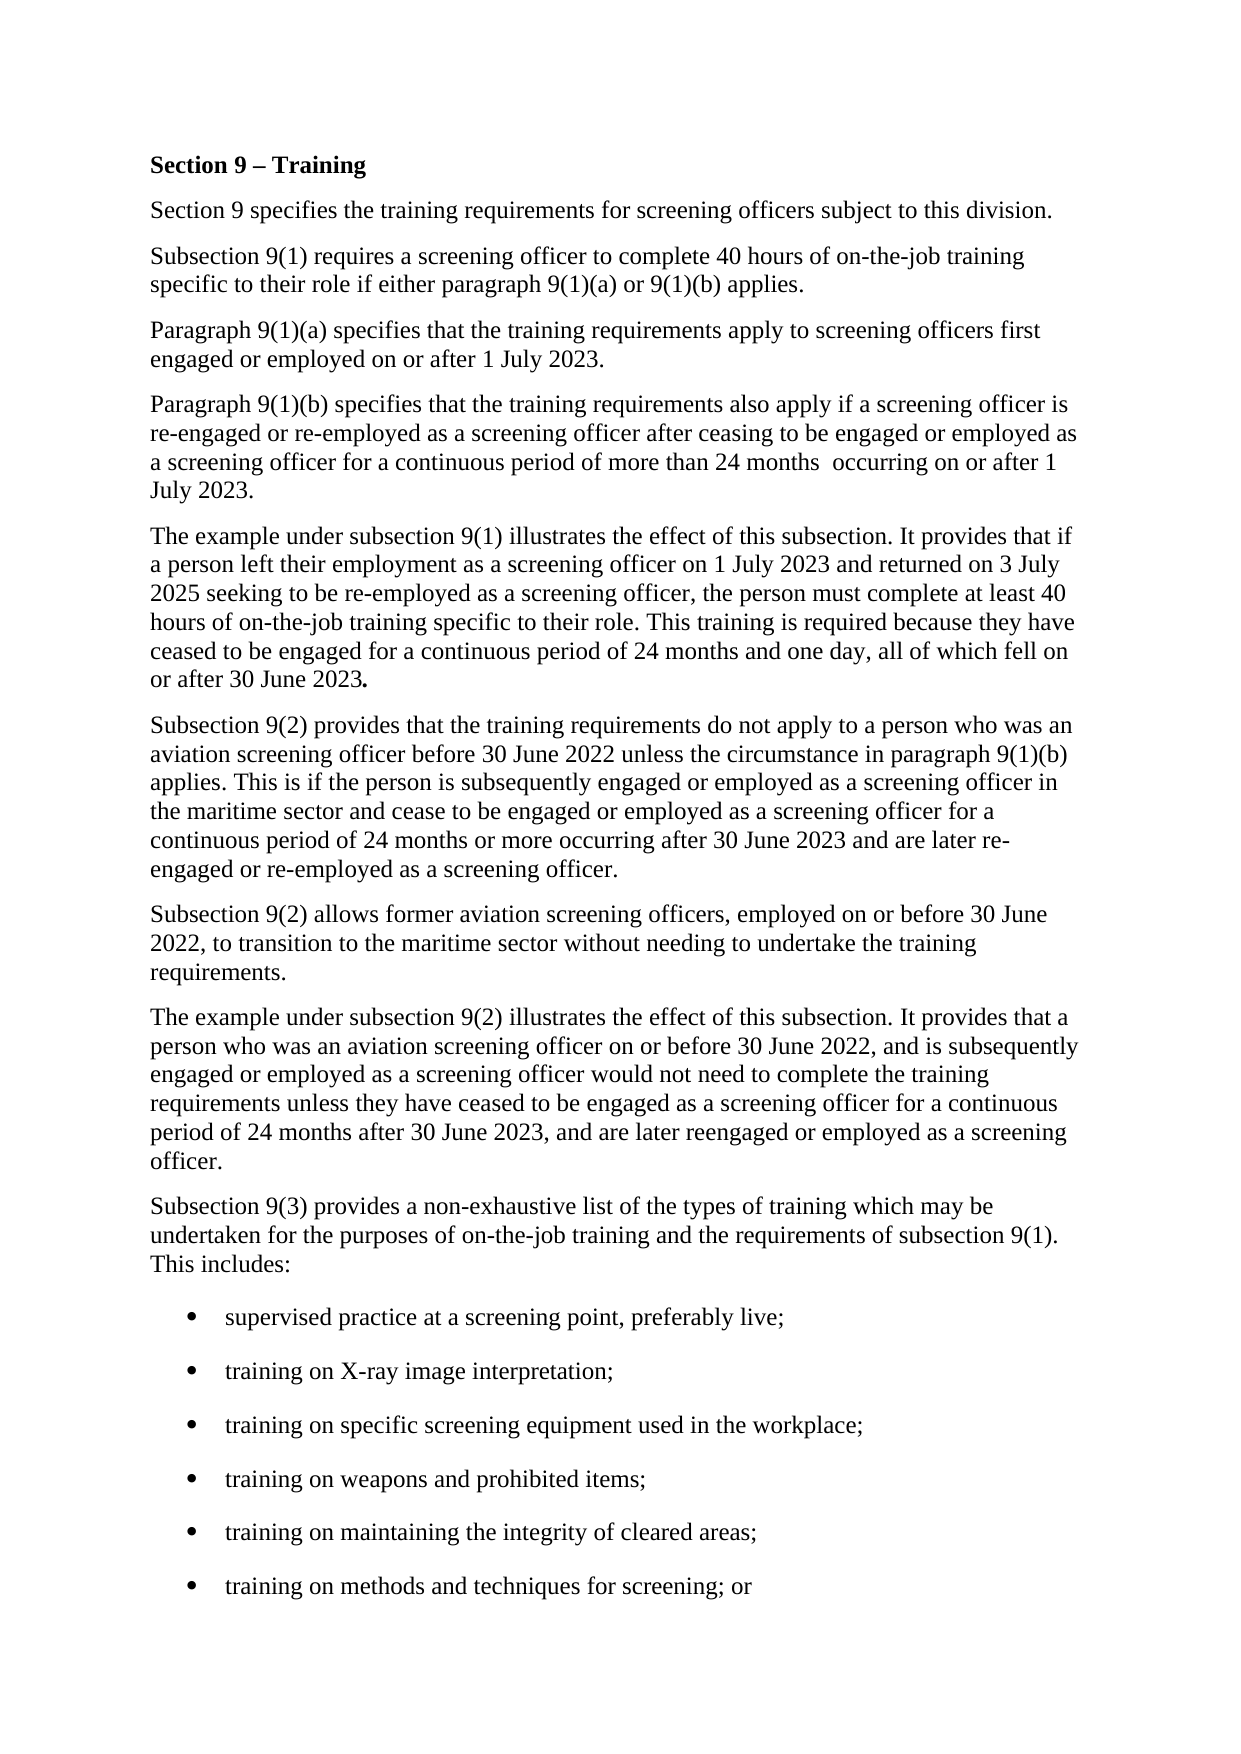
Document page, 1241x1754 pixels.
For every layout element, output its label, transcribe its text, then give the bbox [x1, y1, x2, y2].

list training on methods and techniques for screening; or [187, 1571, 1087, 1600]
text Subsection 9(1) requires a screening officer to complete 40 hours of on-the-job training specific to their role if either paragraph 9(1)(a) or 9(1)(b) applies. [150, 241, 1087, 298]
text Subsection 9(2) provides that the training requirements do not apply to a person who was an aviation screening officer before 30 June 2022 unless the circumstance in paragraph 9(1)(b) applies. This is if the person is subsequently engaged or employed as a screening officer in the maritime sector and cease to be engaged or employed as a screening officer for a continuous period of 24 months or more occurring after 30 June 2023 and are later re-engaged or re-employed as a screening officer. [150, 710, 1087, 882]
list supervised practice at a screening point, preferably live; [187, 1302, 1087, 1331]
text Paragraph 9(1)(b) specifies that the training requirements also apply if a screening officer is re-engaged or re-employed as a screening officer after ceasing to be engaged or employed as a screening officer for a continuous period of more than 24 months occurring on or after 1 July 2023. [150, 389, 1087, 504]
text Section 9 specifies the training requirements for screening officers subject to this division. [150, 195, 1087, 224]
text The example under subsection 9(1) illustrates the effect of this subsection. It provides that if a person left their employment as a screening officer on 1 July 2023 and returned on 3 July 2025 seeking to be re-employed as a screening officer, the person must complete at least 40 hours of on-the-job training specific to their role. This training is required because they have ceased to be engaged for a continuous period of 24 months and one day, all of which fell on or after 30 June 2023. [150, 521, 1087, 693]
text Subsection 9(2) allows former aviation screening officers, employed on or before 30 June 2022, to transition to the maritime sector without needing to undertake the training requirements. [150, 899, 1087, 985]
list training on weapons and prohibited items; [187, 1464, 1087, 1492]
text The example under subsection 9(2) illustrates the effect of this subsection. It provides that a person who was an aviation screening officer on or before 30 June 2022, and is subsequently engaged or employed as a screening officer would not need to complete the training requirements unless they have ceased to be engaged as a screening officer for a continuous period of 24 months after 30 June 2023, and are later reengaged or employed as a screening officer. [150, 1002, 1087, 1174]
text Section 9 – Training [150, 150, 1087, 179]
list training on specific screening equipment used in the workplace; [187, 1410, 1087, 1439]
text Subsection 9(3) provides a non-exhaustive list of the types of training which may be undertaken for the purposes of on-the-job training and the requirements of subsection 9(1). This includes: [150, 1191, 1087, 1277]
list training on X-ray image interpretation; [187, 1356, 1087, 1385]
text Paragraph 9(1)(a) specifies that the training requirements apply to screening officers first engaged or employed on or after 1 July 2023. [150, 315, 1087, 372]
list training on maintaining the integrity of cleared areas; [187, 1517, 1087, 1546]
